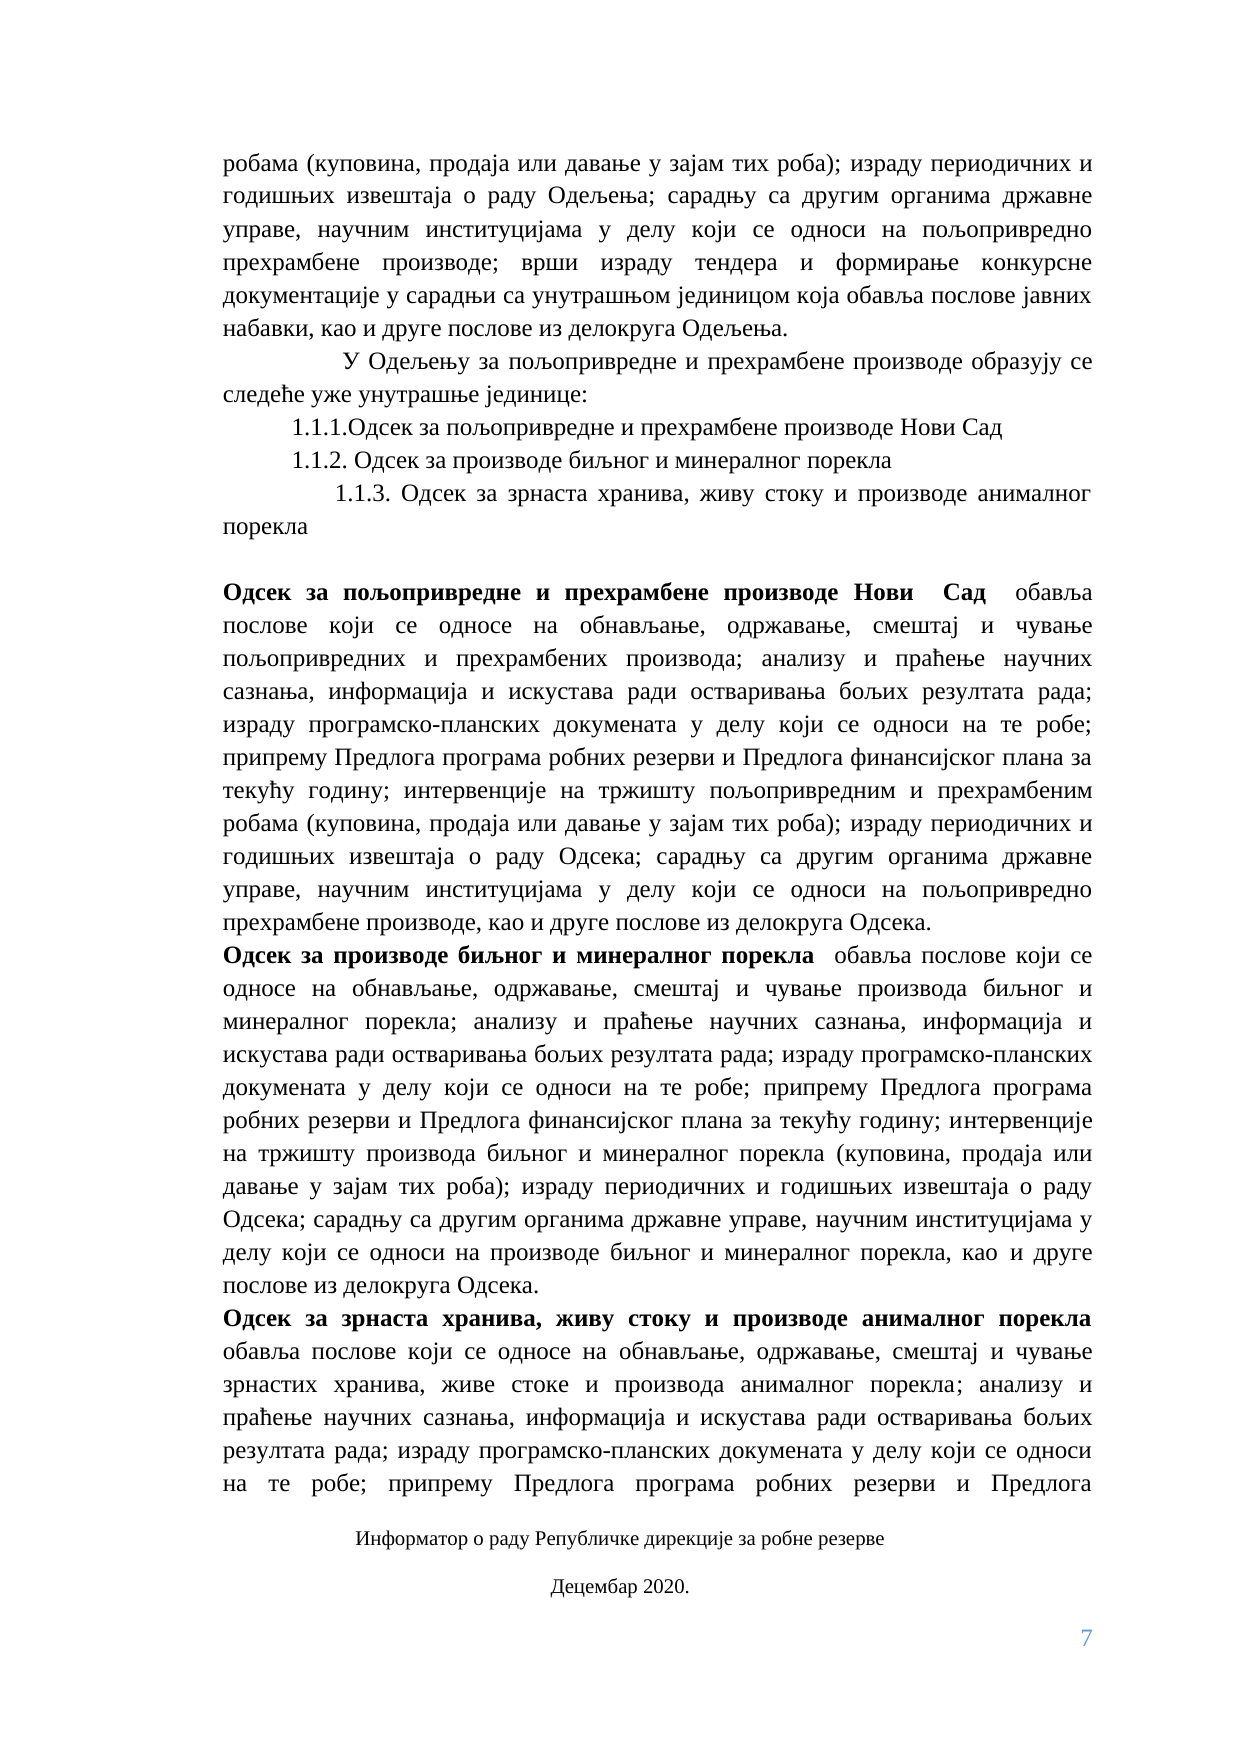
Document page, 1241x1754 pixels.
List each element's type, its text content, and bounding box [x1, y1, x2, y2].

list Одсек за производе биљног и минералног порекла обавља послове који се односе на обнављање, одржавање, смештај и чување производа биљног и минералног порекла; анализу и праћење научних сазнања, информација и искустава ради остваривања бољих резултата рада; израду програмско-планских докумената у делу који се односи на те робе; припрему Предлога програма робних резерви и Предлога финансијског плана за текућу годину; интервенције на тржишту производа биљног и минералног порекла (куповина, продаја или давање у зајам тих роба); израду периодичних и годишњих извештаја о раду Одсека; сарадњу са другим органима државне управе, научним институцијама у делу који се односи на производе биљног и минералног порекла, као и друге послове из делокруга Одсека. [223, 940, 1093, 1299]
list Одсек за пољопривредне и прехрамбене производе Нови Сад обавља послове који се односе на обнављање, одржавање, смештај и чување пољопривредних и прехрамбених производа; анализу и праћење научних сазнања, информација и искустава ради остваривања бољих резултата рада; израду програмско-планских докумената у делу који се односи на те робе; припрему Предлога програма робних резерви и Предлога финансијског плана за текућу годину; интервенције на тржишту пољопривредним и прехрамбеним робама (куповина, продаја или давање у зајам тих роба); израду периодичних и годишњих извештаја о раду Одсека; сарадњу са другим органима државне управе, научним институцијама у делу који се односи на пољопривредно прехрамбене производе, као и друге послове из делокруга Одсека. [223, 577, 1093, 936]
list У Одељењу за пољопривредне и прехрамбене производе образују се следеће уже унутрашње јединице: [223, 346, 1093, 407]
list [223, 148, 1093, 341]
list 1.1.3. Одсек за зрнаста хранива, живу стоку и производе анималног порекла [223, 478, 1093, 539]
list 1.1.2. Одсек за производе биљног и минералног порекла [223, 445, 1093, 473]
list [223, 1303, 1093, 1497]
list 1.1.1.Одсек за пољопривредне и прехрамбене производе Нови Сад [223, 412, 1093, 441]
